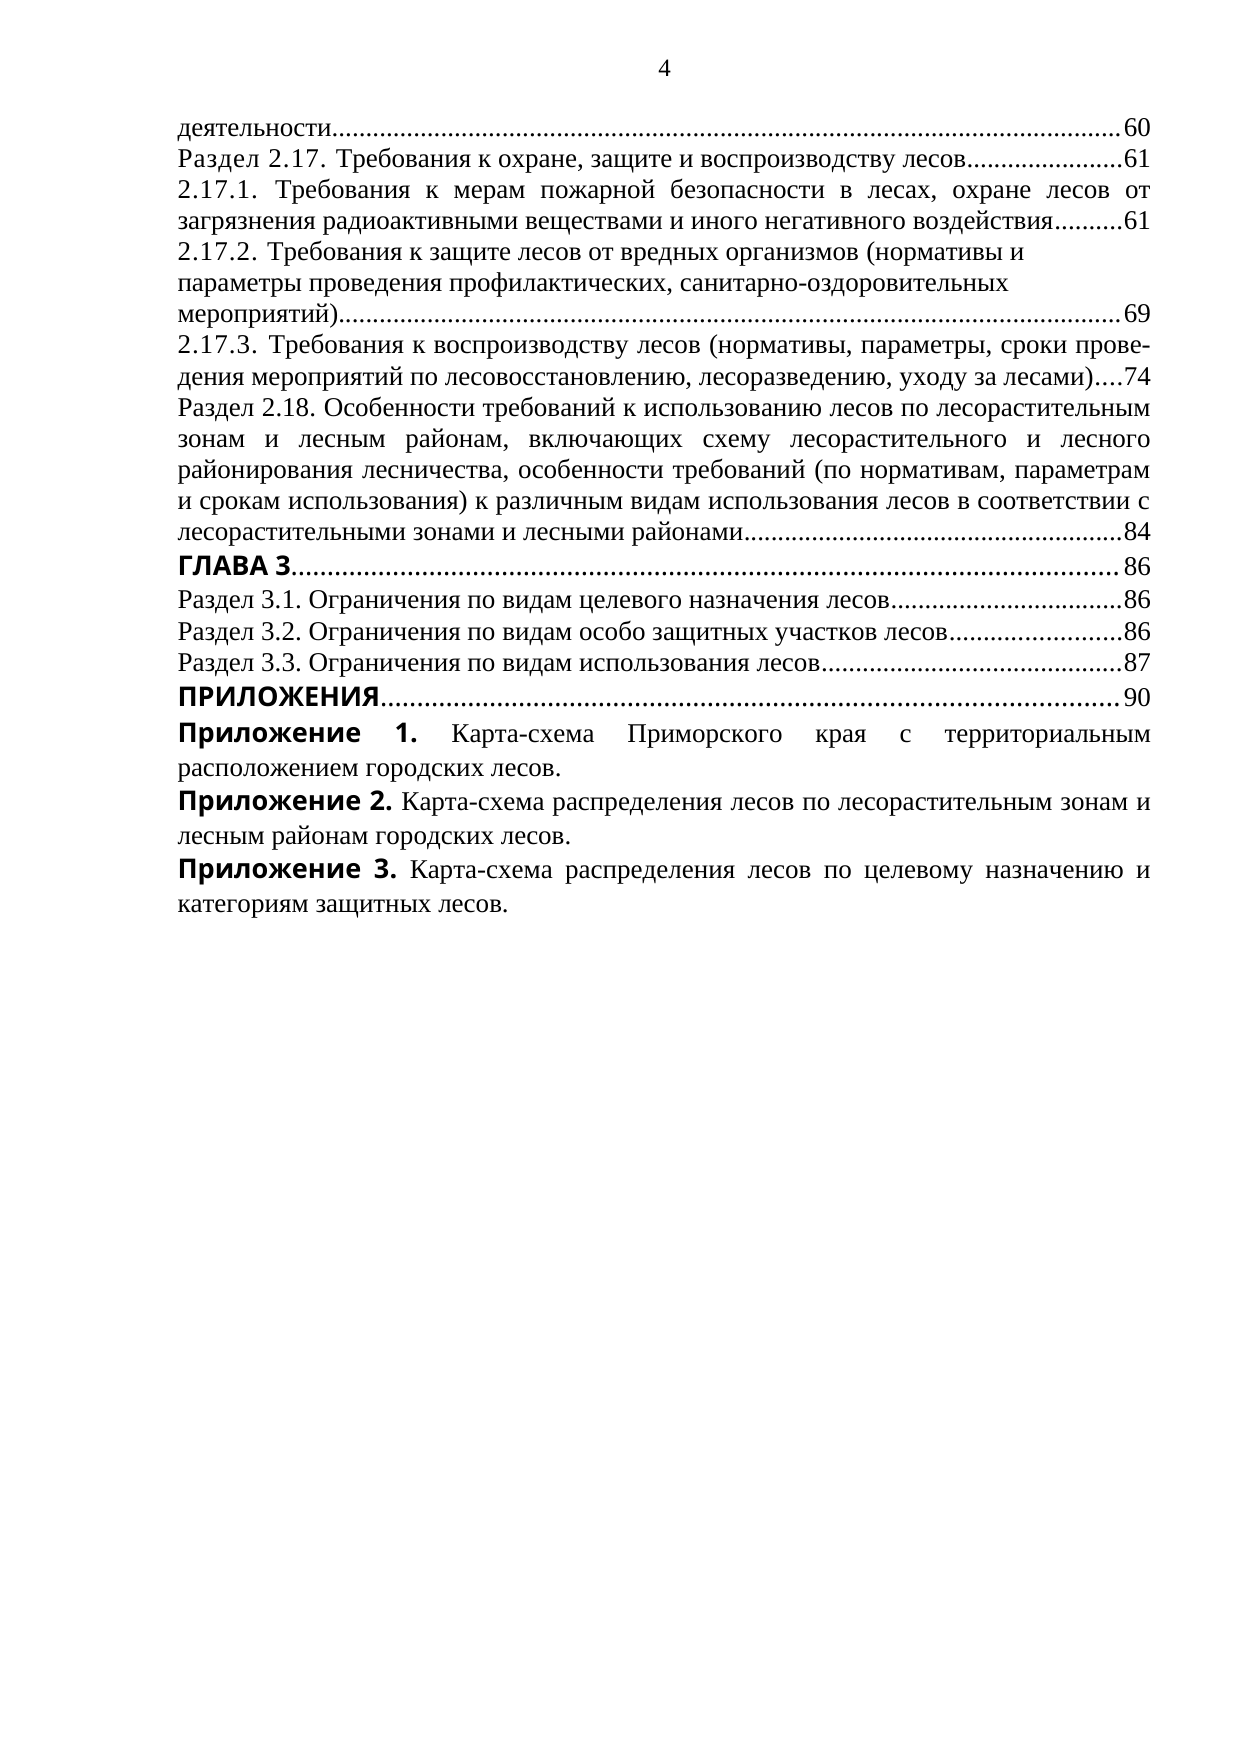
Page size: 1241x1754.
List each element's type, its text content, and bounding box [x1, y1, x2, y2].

text ПРИЛОЖЕНИЯ 90 [177, 677, 1152, 714]
text Раздел 2.17. Требования к охране, защите и воспроизводству лесов 61 [177, 142, 1152, 173]
text 2.17.3. Требования к воспроизводству лесов (нормативы, параметры, сроки прове-дения мероприятий по лесовосстановлению, лесоразведению, уходу за лесами) 74 [177, 329, 1152, 391]
text ГЛАВА 3 86 [177, 547, 1152, 583]
text Раздел 3.3. Ограничения по видам использования лесов 87 [177, 646, 1152, 677]
text Приложение 1. Карта-схема Приморского края с территориальным расположением городских лесов. [177, 714, 1152, 782]
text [177, 111, 1152, 142]
text Раздел 3.2. Ограничения по видам особо защитных участков лесов 86 [177, 615, 1152, 646]
text 2.17.2. Требования к защите лесов от вредных организмов (нормативы и параметры проведения профилактических, санитарно-оздоровительных мероприятий) 69 [177, 235, 1152, 329]
text 86 [177, 583, 1152, 615]
text Приложение 3. Карта-схема распределения лесов по целевому назначению и категориям защитных лесов. [177, 850, 1152, 918]
text 2.17.1. Требования к мерам пожарной безопасности в лесах, охране лесов от загрязнения радиоактивными веществами и иного негативного воздействия 61 [177, 173, 1152, 235]
text Раздел 2.18. Особенности требований к использованию лесов по лесорастительным зонам и лесным районам, включающих схему лесорастительного и лесного районирования лесничества, особенности требований (по нормативам, параметрам и срокам использования) к различным видам использования лесов в соответствии с лесорастительными зонами и лесными районами 84 [177, 391, 1152, 547]
text Приложение 2. Карта-схема распределения лесов по лесорастительным зонам и лесным районам городских лесов. [177, 782, 1152, 850]
